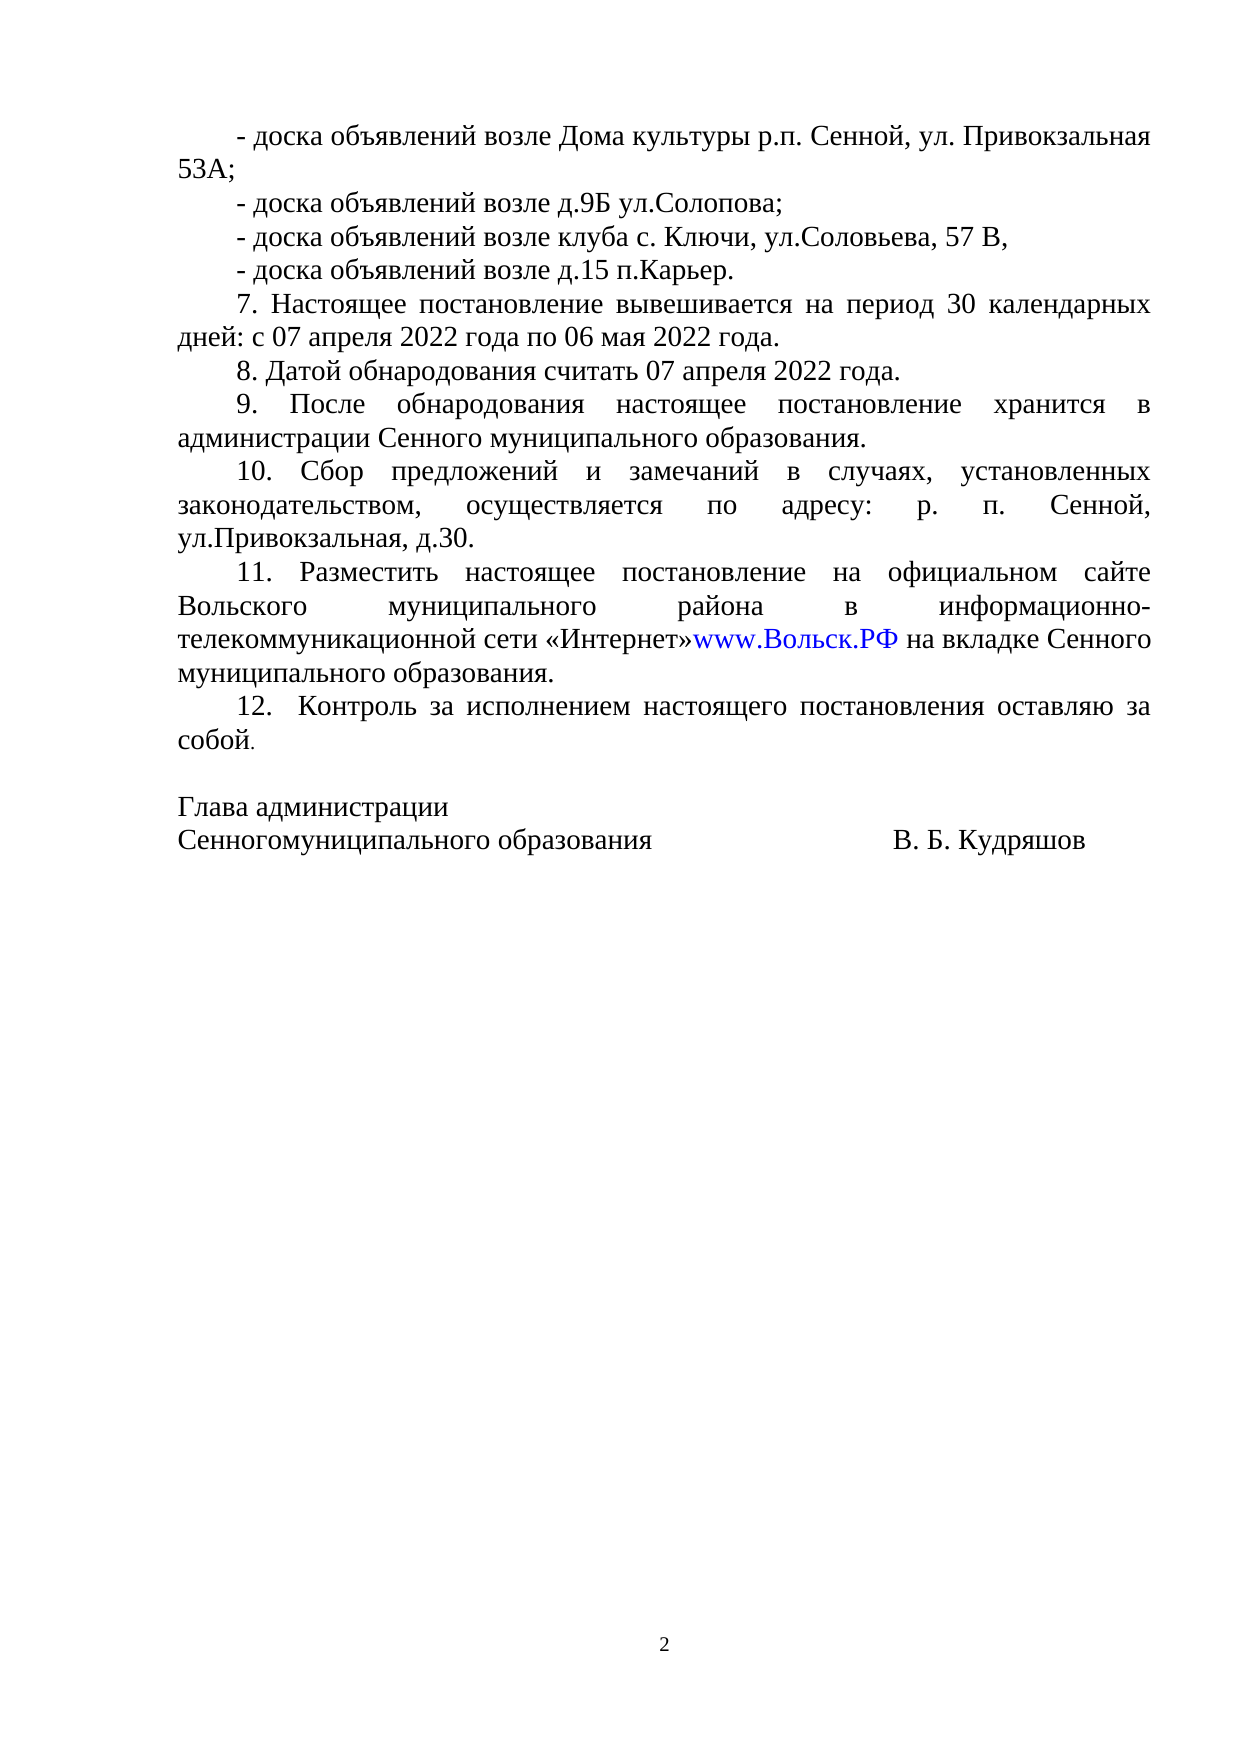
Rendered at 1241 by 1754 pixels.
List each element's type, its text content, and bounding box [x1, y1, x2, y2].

text Глава администрации [177, 789, 1152, 822]
text - доска объявлений возле д.9Б ул.Солопова; [177, 185, 1152, 219]
text - доска объявлений возле Дома культуры р.п. Сенной, ул. Привокзальная 53А; [177, 118, 1152, 185]
text - доска объявлений возле клуба с. Ключи, ул.Соловьева, 57 В, [177, 219, 1152, 252]
text - доска объявлений возле д.15 п.Карьер. [177, 252, 1152, 286]
text 10. Сбор предложений и замечаний в случаях, установленных законодательством, осуществляется по адресу: р. п. Сенной, ул.Привокзальная, д.30. [177, 453, 1152, 554]
text 9. После обнародования настоящее постановление хранится в администрации Сенного муниципального образования. [177, 386, 1152, 453]
text 7. Настоящее постановление вывешивается на период 30 календарных дней: с 07 апреля 2022 года по 06 мая 2022 года. [177, 286, 1152, 353]
text 11. Разместить настоящее постановление на официальном сайте Вольского муниципального района в информационно-телекоммуникационной сети «Интернет»www.Вольск.РФ на вкладке Сенного муниципального образования. [177, 554, 1152, 688]
text Сенногомуниципального образования В. Б. Кудряшов [177, 822, 1152, 856]
text 12. Контроль за исполнением настоящего постановления оставляю за собой. [177, 688, 1152, 755]
text 8. Датой обнародования считать 07 апреля 2022 года. [177, 353, 1152, 386]
